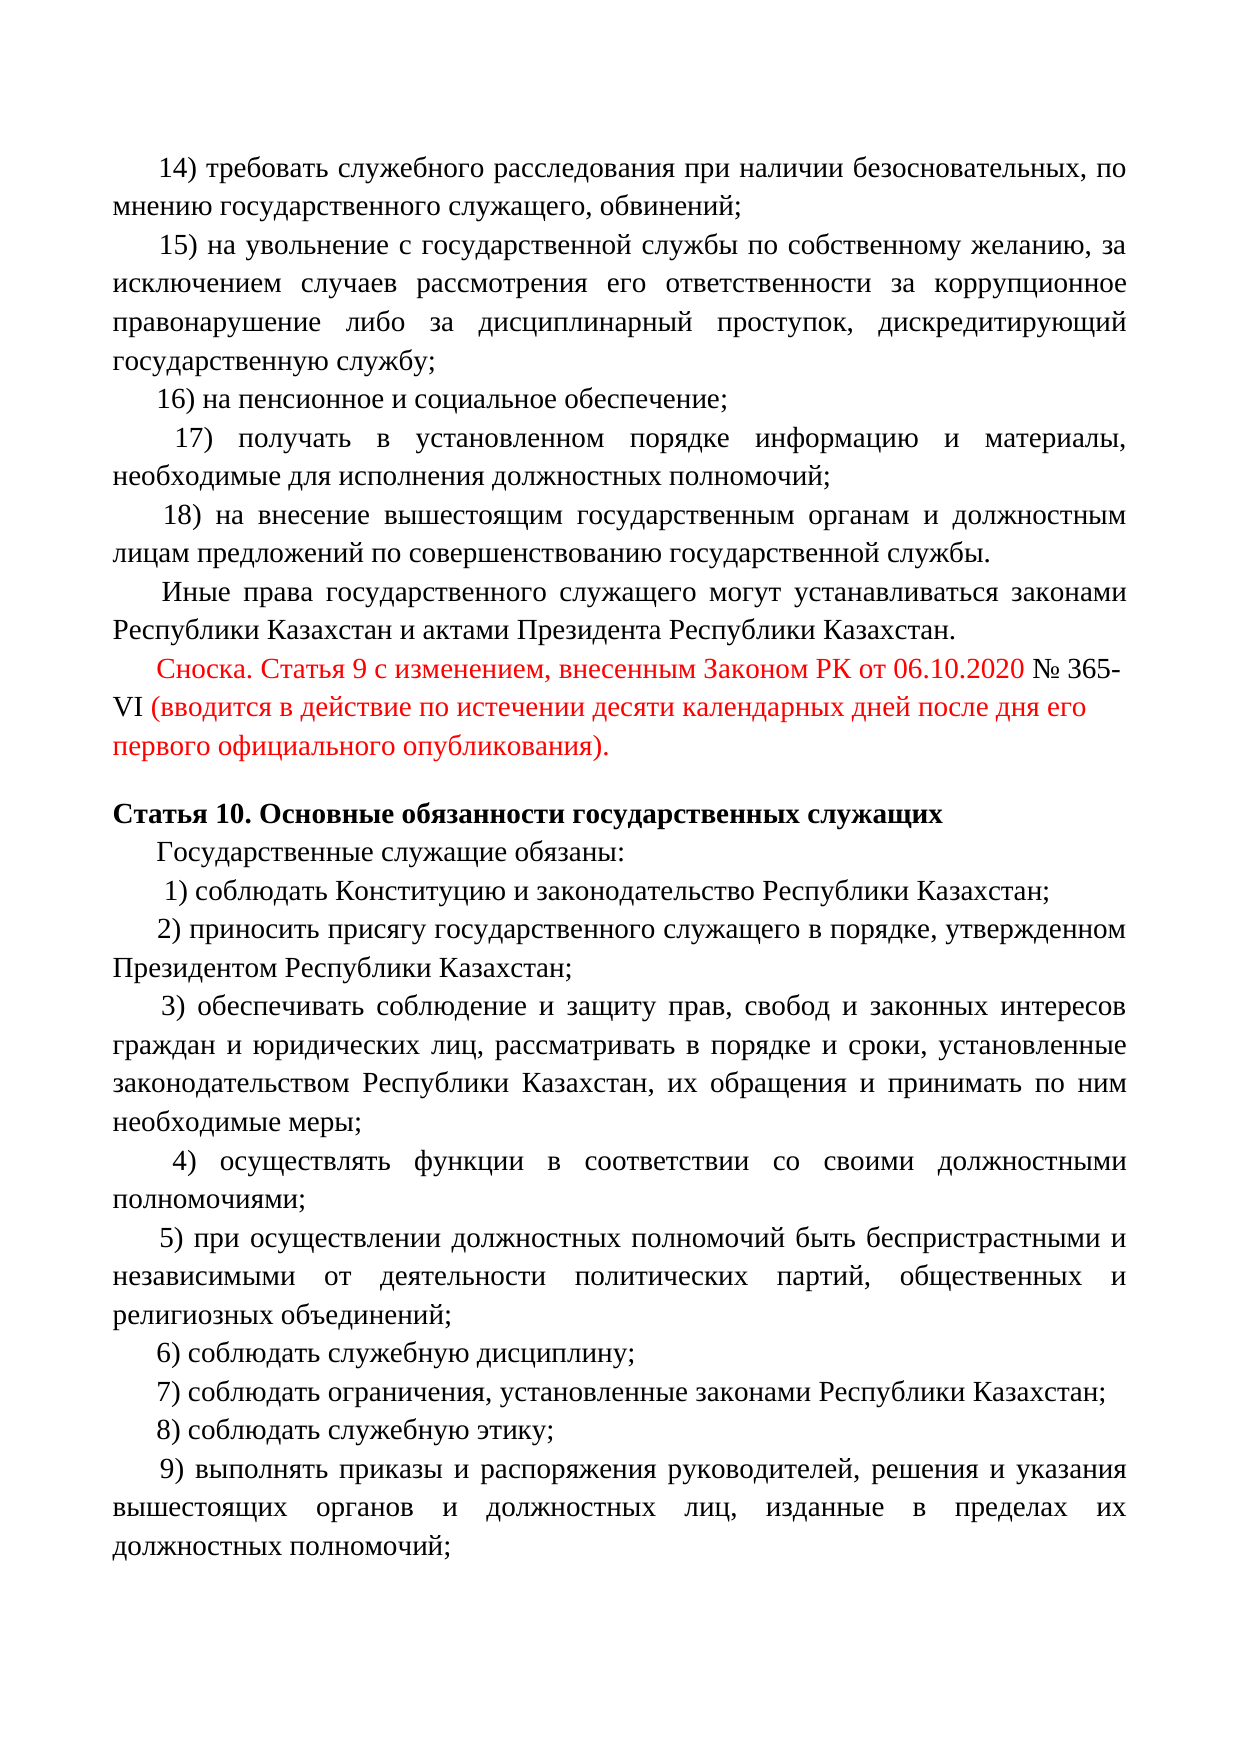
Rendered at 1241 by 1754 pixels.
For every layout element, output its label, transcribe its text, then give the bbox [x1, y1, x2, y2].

text 16) на пенсионное и социальное обеспечение; [112, 381, 1128, 415]
text 3) обеспечивать соблюдение и защиту прав, свобод и законных интересов граждан и юридических лиц, рассматривать в порядке и сроки, установленные законодательством Республики Казахстан, их обращения и принимать по ним необходимые меры; [112, 988, 1128, 1138]
text 7) соблюдать ограничения, установленные законами Республики Казахстан; [112, 1374, 1128, 1407]
text Статья 10. Основные обязанности государственных служащих [112, 796, 1128, 829]
text 1) соблюдать Конституцию и законодательство Республики Казахстан; [112, 873, 1128, 906]
text 9) выполнять приказы и распоряжения руководителей, решения и указания вышестоящих органов и должностных лиц, изданные в пределах их должностных полномочий; [112, 1451, 1128, 1562]
text Государственные служащие обязаны: [112, 834, 1128, 868]
text 8) соблюдать служебную этику; [112, 1412, 1128, 1446]
text 2) приносить присягу государственного служащего в порядке, утвержденном Президентом Республики Казахстан; [112, 911, 1128, 983]
text 17) получать в установленном порядке информацию и материалы, необходимые для исполнения должностных полномочий; [112, 420, 1128, 492]
text Иные права государственного служащего могут устанавливаться законами Республики Казахстан и актами Президента Республики Казахстан. [112, 574, 1128, 646]
text 6) соблюдать служебную дисциплину; [112, 1335, 1128, 1369]
text 14) требовать служебного расследования при наличии безосновательных, по мнению государственного служащего, обвинений; [112, 150, 1128, 222]
text Сноска. Статья 9 с изменением, внесенным Законом РК от 06.10.2020 № 365-VI (вводится в действие по истечении десяти календарных дней после дня его первого официального опубликования). [112, 651, 1128, 792]
text 18) на внесение вышестоящим государственным органам и должностным лицам предложений по совершенствованию государственной службы. [112, 497, 1128, 569]
text 4) осуществлять функции в соответствии со своими должностными полномочиями; [112, 1143, 1128, 1215]
text 5) при осуществлении должностных полномочий быть беспристрастными и независимыми от деятельности политических партий, общественных и религиозных объединений; [112, 1220, 1128, 1330]
